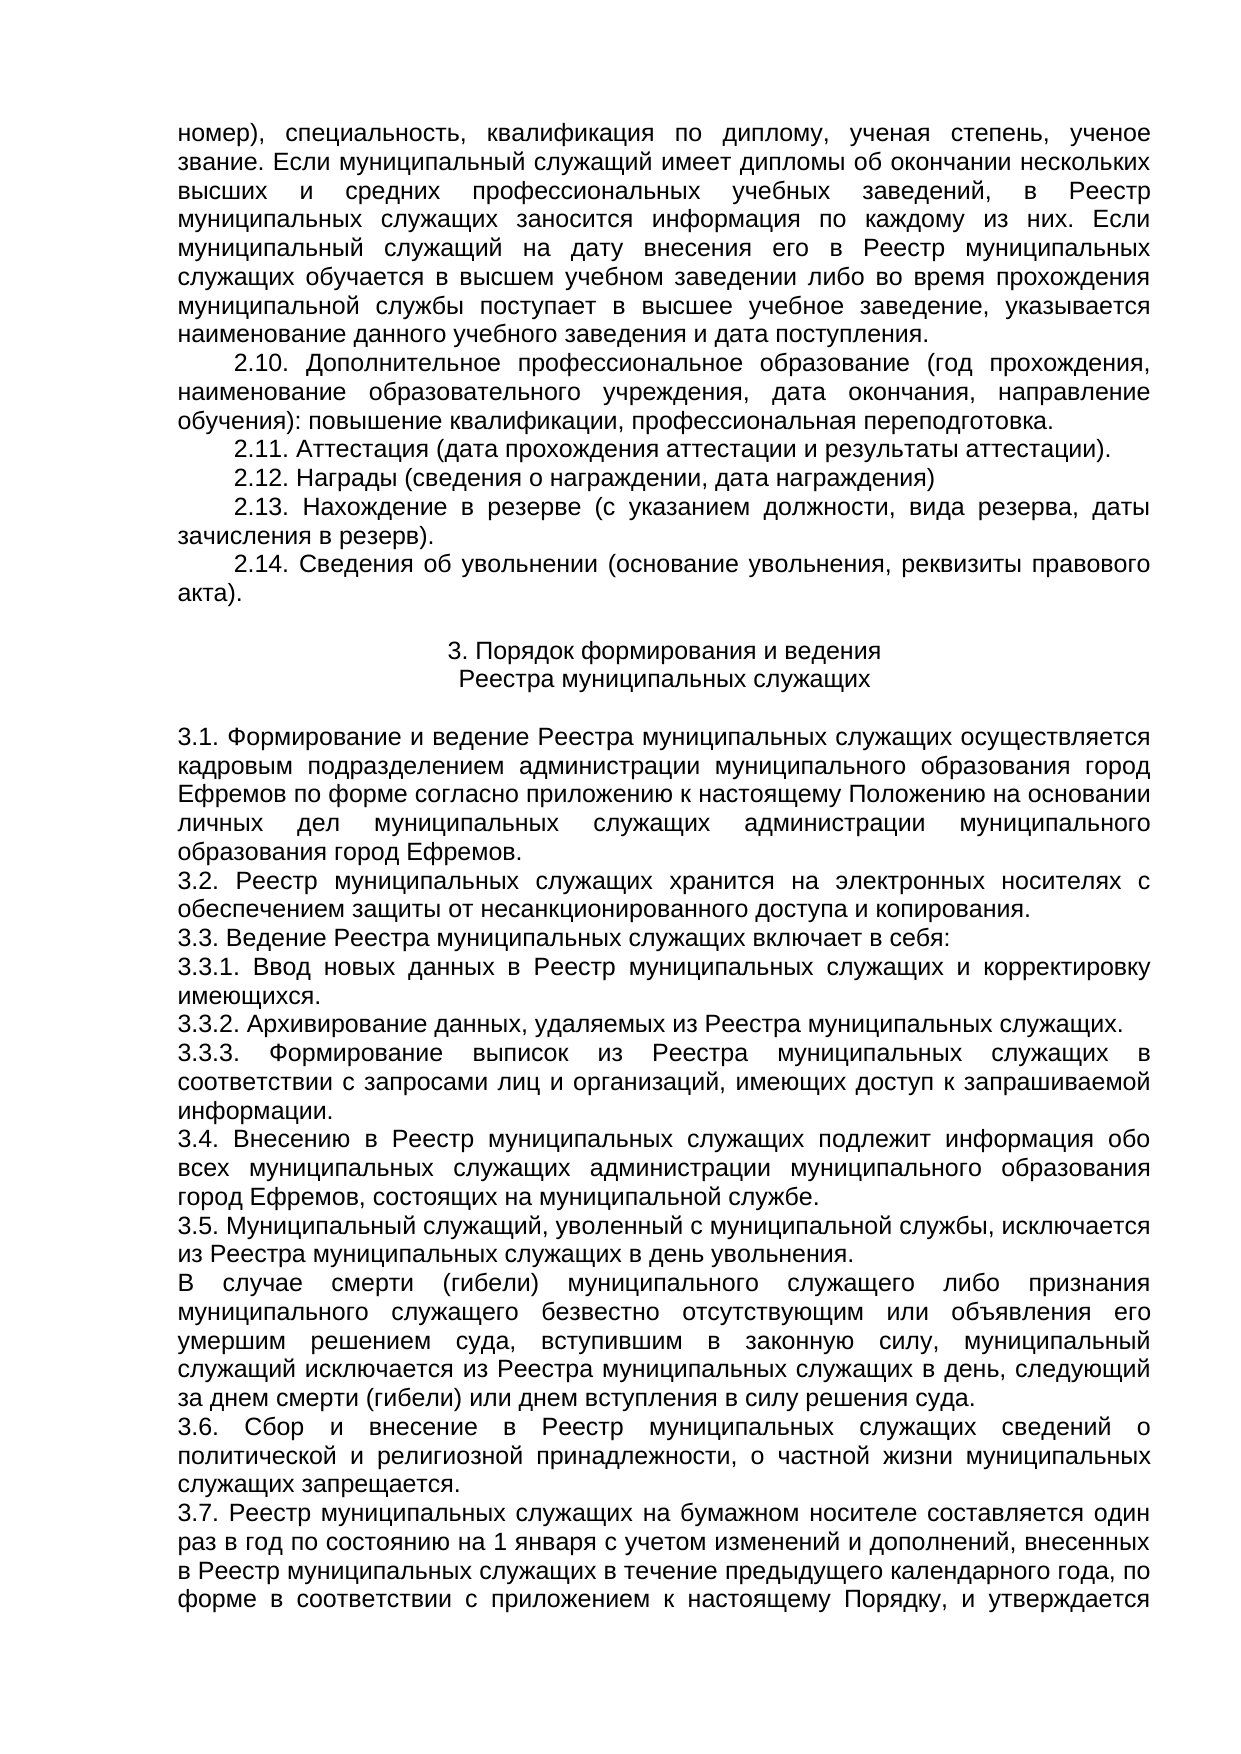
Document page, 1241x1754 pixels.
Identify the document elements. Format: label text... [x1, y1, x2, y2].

text 3.6. Сбор и внесение в Реестр муниципальных служащих сведений о политической и религиозной принадлежности, о частной жизни муниципальных служащих запрещается. [177, 1412, 1152, 1498]
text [177, 118, 1152, 348]
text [177, 1498, 1152, 1613]
text 3.4. Внесению в Реестр муниципальных служащих подлежит информация обо всех муниципальных служащих администрации муниципального образования город Ефремов, состоящих на муниципальной службе. [177, 1124, 1152, 1211]
text 3.3.2. Архивирование данных, удаляемых из Реестра муниципальных служащих. [177, 1009, 1152, 1038]
text Реестра муниципальных служащих [177, 664, 1152, 693]
text 2.11. Аттестация (дата прохождения аттестации и результаты аттестации). [177, 434, 1152, 463]
text 2.13. Нахождение в резерве (с указанием должности, вида резерва, даты зачисления в резерв). [177, 492, 1152, 549]
text 2.14. Сведения об увольнении (основание увольнения, реквизиты правового акта). [177, 549, 1152, 607]
text 3.3.1. Ввод новых данных в Реестр муниципальных служащих и корректировку имеющихся. [177, 952, 1152, 1009]
text 2.12. Награды (сведения о награждении, дата награждения) [177, 463, 1152, 492]
text 3.2. Реестр муниципальных служащих хранится на электронных носителях с обеспечением защиты от несанкционированного доступа и копирования. [177, 866, 1152, 923]
text 3.1. Формирование и ведение Реестра муниципальных служащих осуществляется кадровым подразделением администрации муниципального образования город Ефремов по форме согласно приложению к настоящему Положению на основании личных дел муниципальных служащих администрации муниципального образования город Ефремов. [177, 722, 1152, 866]
text 2.10. Дополнительное профессиональное образование (год прохождения, наименование образовательного учреждения, дата окончания, направление обучения): повышение квалификации, профессиональная переподготовка. [177, 348, 1152, 434]
text 3.3. Ведение Реестра муниципальных служащих включает в себя: [177, 923, 1152, 952]
text В случае смерти (гибели) муниципального служащего либо признания муниципального служащего безвестно отсутствующим или объявления его умершим решением суда, вступившим в законную силу, муниципальный служащий исключается из Реестра муниципальных служащих в день, следующий за днем смерти (гибели) или днем вступления в силу решения суда. [177, 1268, 1152, 1412]
text 3.3.3. Формирование выписок из Реестра муниципальных служащих в соответствии с запросами лиц и организаций, имеющих доступ к запрашиваемой информации. [177, 1038, 1152, 1124]
text 3. Порядок формирования и ведения [177, 636, 1152, 664]
text 3.5. Муниципальный служащий, уволенный с муниципальной службы, исключается из Реестра муниципальных служащих в день увольнения. [177, 1211, 1152, 1268]
